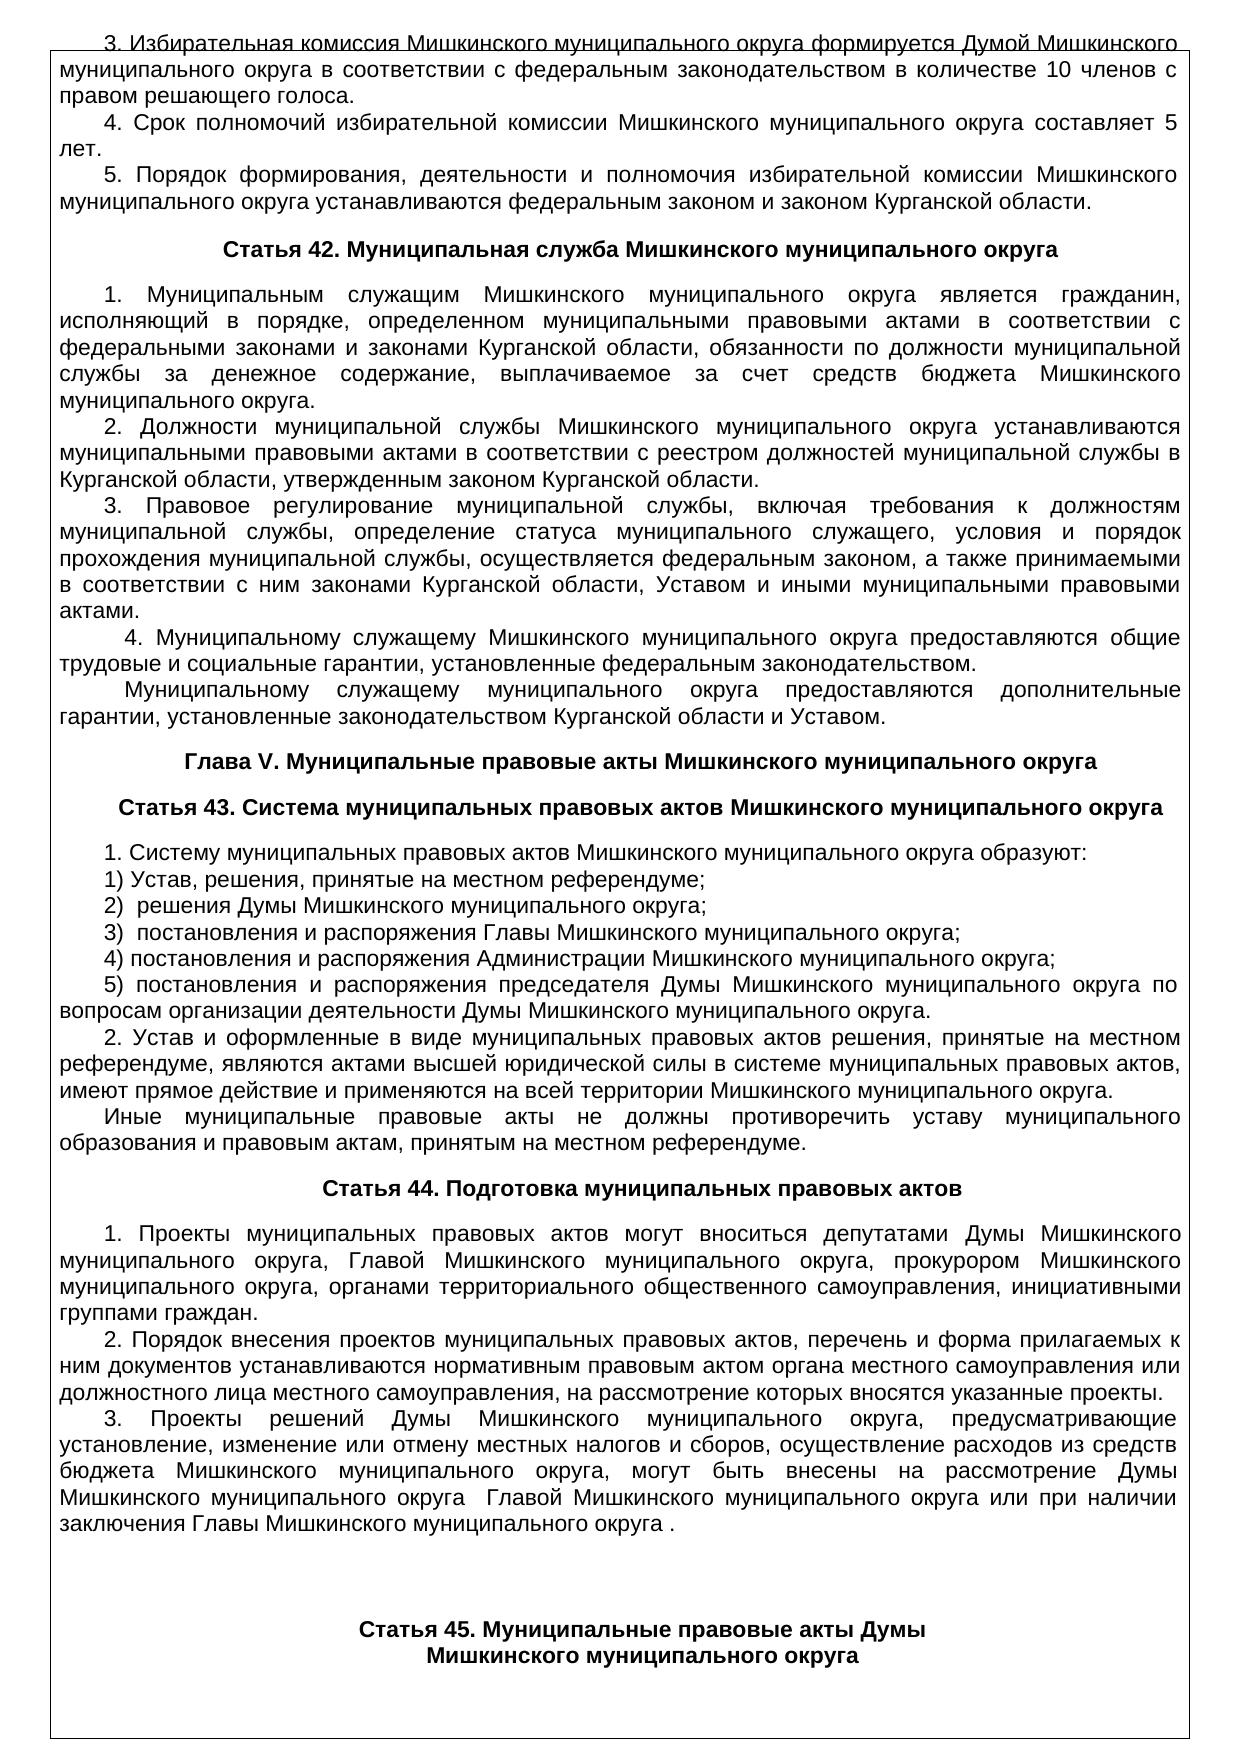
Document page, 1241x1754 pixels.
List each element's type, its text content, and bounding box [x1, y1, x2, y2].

text 1) Устав, решения, принятые на местном референдуме; [59, 866, 1178, 892]
text 5) постановления и распоряжения председателя Думы Мишкинского муниципального округа по вопросам организации деятельности Думы Мишкинского муниципального округа. [59, 971, 1178, 1024]
text Мишкинского муниципального округа [59, 1642, 1181, 1668]
text 3. Избирательная комиссия Мишкинского муниципального округа формируется Думой Мишкинского муниципального округа в соответствии с федеральным законодательством в количестве 10 членов с правом решающего голоса. [59, 29, 1178, 50]
text 1. Муниципальным служащим Мишкинского муниципального округа является гражданин, исполняющий в порядке, определенном муниципальными правовыми актами в соответствии с федеральными законами и законами Курганской области, обязанности по должности муниципальной службы за денежное содержание, выплачиваемое за счет средств бюджета Мишкинского муниципального округа. [59, 281, 1181, 413]
text 2. Порядок внесения проектов муниципальных правовых актов, перечень и форма прилагаемых к ним документов устанавливаются нормативным правовым актом органа местного самоуправления или должностного лица местного самоуправления, на рассмотрение которых вносятся указанные проекты. [59, 1326, 1181, 1405]
text 4) постановления и распоряжения Администрации Мишкинского муниципального округа; [59, 945, 1178, 971]
text 2. Должности муниципальной службы Мишкинского муниципального округа устанавливаются муниципальными правовыми актами в соответствии с реестром должностей муниципальной службы в Курганской области, утвержденным законом Курганской области. [59, 413, 1181, 492]
text 3) постановления и распоряжения Главы Мишкинского муниципального округа; [59, 918, 1178, 945]
text Иные муниципальные правовые акты не должны противоречить уставу муниципального образования и правовым актам, принятым на местном референдуме. [59, 1103, 1181, 1156]
text 3. Проекты решений Думы Мишкинского муниципального округа, предусматривающие установление, изменение или отмену местных налогов и сборов, осуществление расходов из средств бюджета Мишкинского муниципального округа, могут быть внесены на рассмотрение Думы Мишкинского муниципального округа Главой Мишкинского муниципального округа или при наличии заключения Главы Мишкинского муниципального округа . [59, 1405, 1178, 1537]
text Статья 45. Муниципальные правовые акты Думы [59, 1616, 1181, 1642]
text 1. Систему муниципальных правовых актов Мишкинского муниципального округа образуют: [59, 839, 1178, 866]
text 4. Муниципальному служащему Мишкинского муниципального округа предоставляются общие трудовые и социальные гарантии, установленные федеральным законодательством. [59, 624, 1181, 676]
text Статья 44. Подготовка муниципальных правовых актов [59, 1175, 1181, 1201]
text 3. Избирательная комиссия Мишкинского муниципального округа формируется Думой Мишкинского муниципального округа в соответствии с федеральным законодательством в количестве 10 членов с правом решающего голоса. [59, 51, 1178, 109]
text 3. Правовое регулирование муниципальной службы, включая требования к должностям муниципальной службы, определение статуса муниципального служащего, условия и порядок прохождения муниципальной службы, осуществляется федеральным законом, а также принимаемыми в соответствии с ним законами Курганской области, Уставом и иными муниципальными правовыми актами. [59, 492, 1181, 624]
text 2. Устав и оформленные в виде муниципальных правовых актов решения, принятые на местном референдуме, являются актами высшей юридической силы в системе муниципальных правовых актов, имеют прямое действие и применяются на всей территории Мишкинского муниципального округа. [59, 1024, 1181, 1103]
text Статья 42. Муниципальная служба Мишкинского муниципального округа [59, 236, 1178, 262]
text 5. Порядок формирования, деятельности и полномочия избирательной комиссии Мишкинского муниципального округа устанавливаются федеральным законом и законом Курганской области. [59, 161, 1178, 214]
text Статья 43. Система муниципальных правовых актов Мишкинского муниципального округа [59, 794, 1178, 820]
text 4. Срок полномочий избирательной комиссии Мишкинского муниципального округа составляет 5 лет. [59, 109, 1178, 161]
text 2) решения Думы Мишкинского муниципального округа; [59, 892, 1178, 918]
text 1. Проекты муниципальных правовых актов могут вноситься депутатами Думы Мишкинского муниципального округа, Главой Мишкинского муниципального округа, прокурором Мишкинского муниципального округа, органами территориального общественного самоуправления, инициативными группами граждан. [59, 1220, 1181, 1326]
text Муниципальному служащему муниципального округа предоставляются дополнительные гарантии, установленные законодательством Курганской области и Уставом. [59, 676, 1181, 729]
text Глава V. Муниципальные правовые акты Мишкинского муниципального округа [59, 748, 1178, 775]
